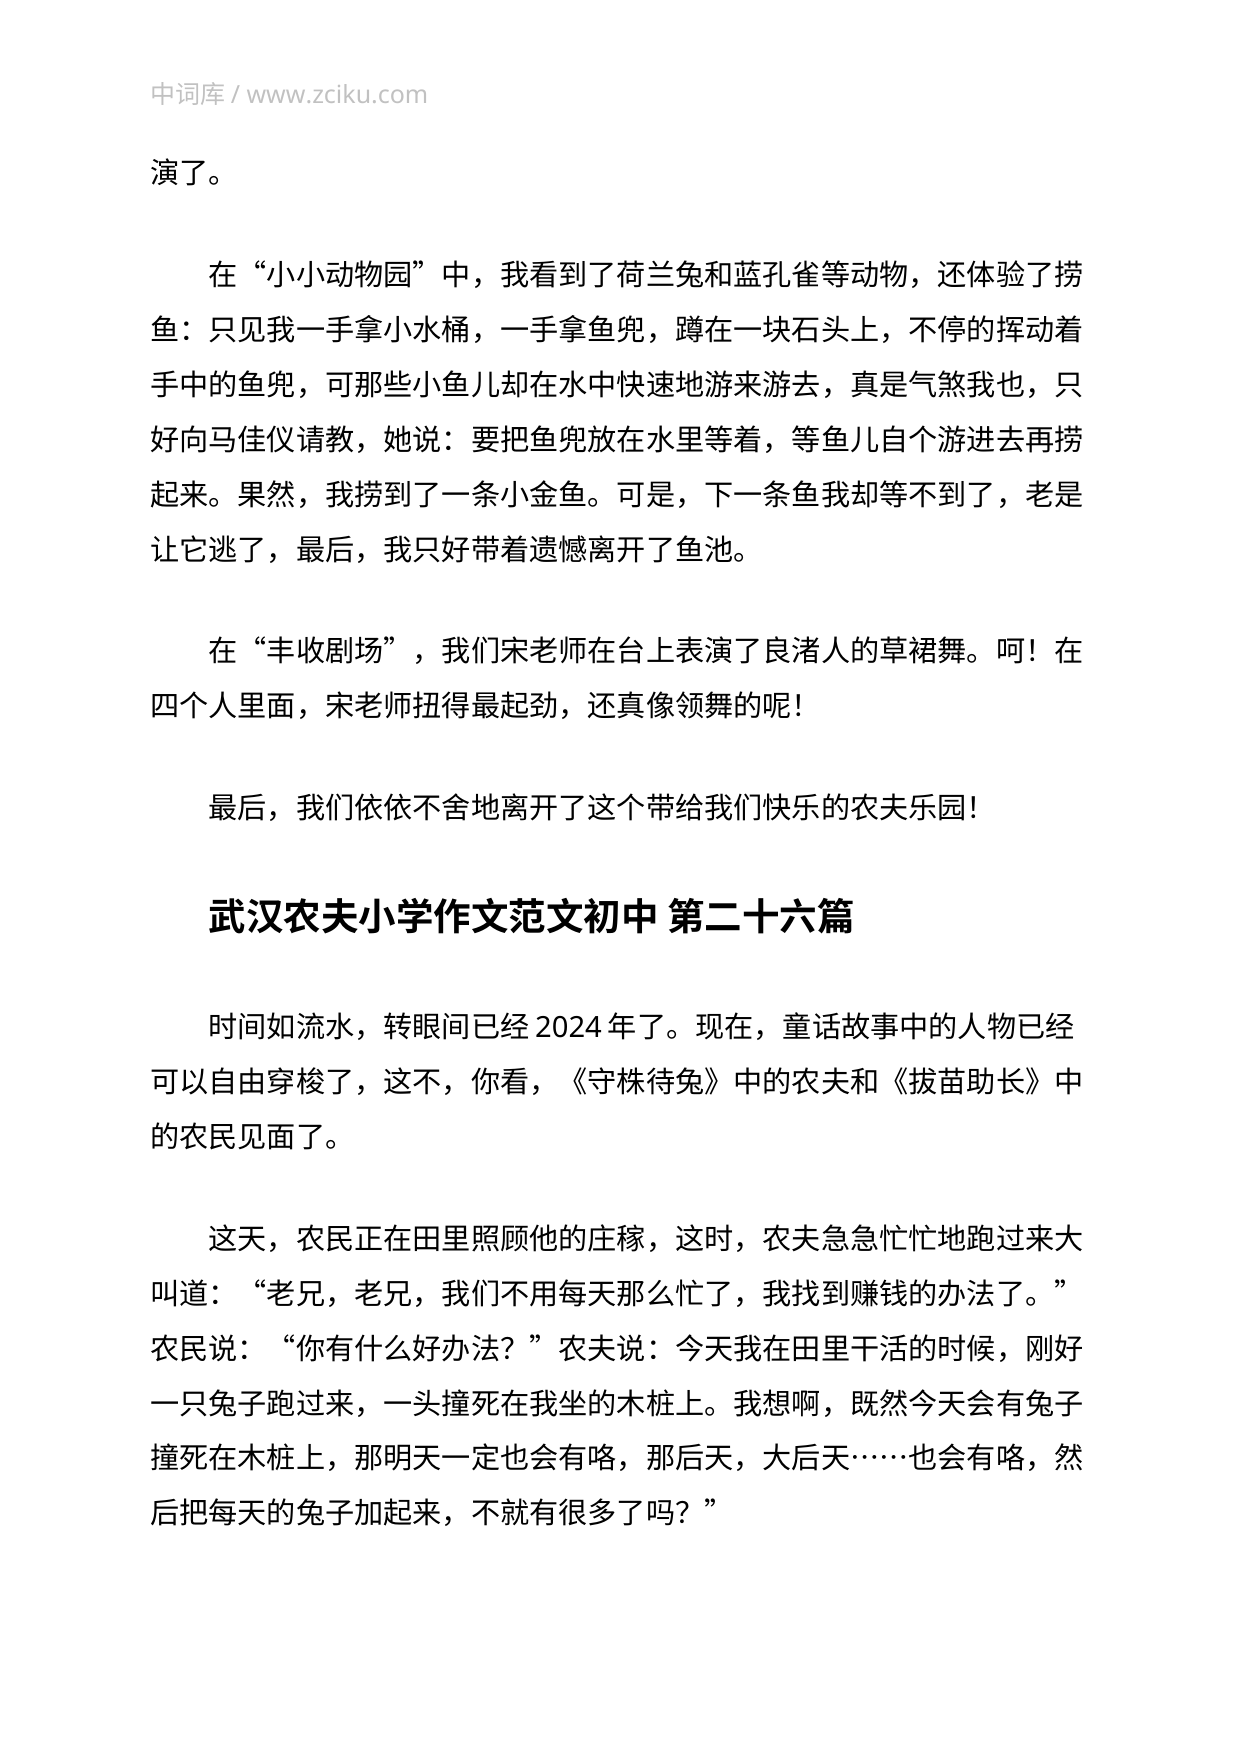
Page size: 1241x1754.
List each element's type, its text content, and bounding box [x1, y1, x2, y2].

text 在“小小动物园”中，我看到了荷兰兔和蓝孔雀等动物，还体验了捞鱼：只见我一手拿小水桶，一手拿鱼兜，蹲在一块石头上，不停的挥动着手中的鱼兜，可那些小鱼儿却在水中快速地游来游去，真是气煞我也，只好向马佳仪请教，她说：要把鱼兜放在水里等着，等鱼儿自个游进去再捞起来。果然，我捞到了一条小金鱼。可是，下一条鱼我却等不到了，老是让它逃了，最后，我只好带着遗憾离开了鱼池。 [150, 252, 1090, 568]
text 最后，我们依依不舍地离开了这个带给我们快乐的农夫乐园！ [150, 785, 1090, 827]
text 这天，农民正在田里照顾他的庄稼，这时，农夫急急忙忙地跑过来大叫道：“老兄，老兄，我们不用每天那么忙了，我找到赚钱的办法了。”农民说：“你有什么好办法？”农夫说：今天我在田里干活的时候，刚好一只兔子跑过来，一头撞死在我坐的木桩上。我想啊，既然今天会有兔子撞死在木桩上，那明天一定也会有咯，那后天，大后天……也会有咯，然后把每天的兔子加起来，不就有很多了吗？” [150, 1216, 1090, 1532]
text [150, 150, 1090, 192]
text 时间如流水，转眼间已经2024年了。现在，童话故事中的人物已经可以自由穿梭了，这不，你看，《守株待兔》中的农夫和《拔苗助长》中的农民见面了。 [150, 1004, 1090, 1156]
text 武汉农夫小学作文范文初中 第二十六篇 [150, 886, 1090, 941]
text 在“丰收剧场”，我们宋老师在台上表演了良渚人的草裙舞。呵！在四个人里面，宋老师扭得最起劲，还真像领舞的呢！ [150, 628, 1090, 725]
